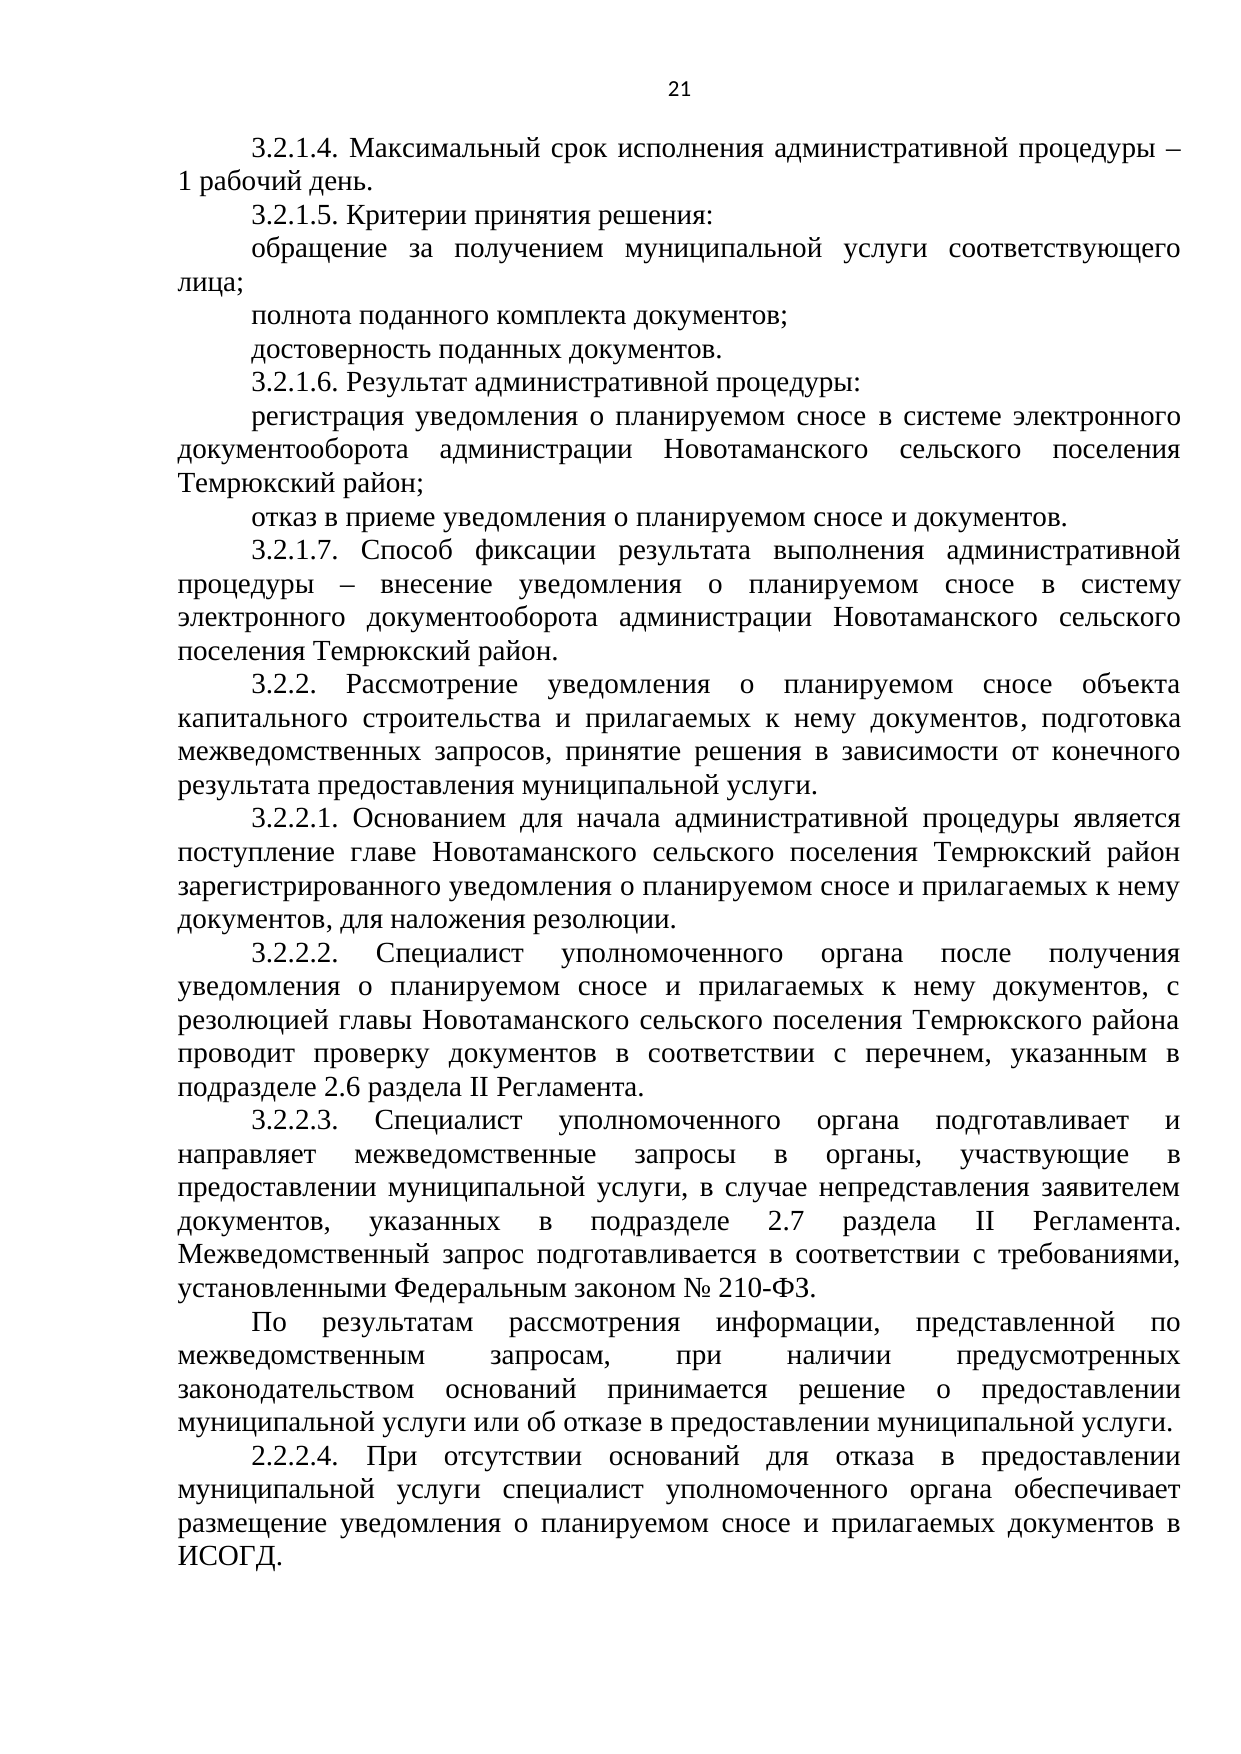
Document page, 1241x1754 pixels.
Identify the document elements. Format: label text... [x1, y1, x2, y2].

text обращение за получением муниципальной услуги соответствующего лица; [177, 230, 1181, 297]
text достоверность поданных документов. [177, 331, 1181, 364]
text 3.2.2.3. Специалист уполномоченного органа подготавливает и направляет межведомственные запросы в органы, участвующие в предоставлении муниципальной услуги, в случае непредставления заявителем документов, указанных в подразделе 2.7 раздела II Регламента. Межведомственный запрос подготавливается в соответствии с требованиями, установленными Федеральным законом № 210-ФЗ. [177, 1102, 1181, 1304]
text 3.2.2.2. Специалист уполномоченного органа после получения уведомления о планируемом сносе и прилагаемых к нему документов, с резолюцией главы Новотаманского сельского поселения Темрюкского района проводит проверку документов в соответствии с перечнем, указанным в подразделе 2.6 раздела II Регламента. [177, 935, 1181, 1102]
text 3.2.1.5. Критерии принятия решения: [177, 197, 1181, 230]
text 2.2.2.4. При отсутствии оснований для отказа в предоставлении муниципальной услуги специалист уполномоченного органа обеспечивает размещение уведомления о планируемом сносе и прилагаемых документов в ИСОГД. [177, 1438, 1181, 1572]
text регистрация уведомления о планируемом сносе в системе электронного документооборота администрации Новотаманского сельского поселения Темрюкский район; [177, 398, 1181, 499]
text 3.2.2. Рассмотрение уведомления о планируемом сносе объекта капитального строительства и прилагаемых к нему документов, подготовка межведомственных запросов, принятие решения в зависимости от конечного результата предоставления муниципальной услуги. [177, 666, 1181, 801]
text полнота поданного комплекта документов; [177, 297, 1181, 331]
text 3.2.2.1. Основанием для начала административной процедуры является поступление главе Новотаманского сельского поселения Темрюкский район зарегистрированного уведомления о планируемом сносе и прилагаемых к нему документов, для наложения резолюции. [177, 801, 1181, 935]
text 3.2.1.4. Максимальный срок исполнения административной процедуры – 1 рабочий день. [177, 130, 1181, 197]
text По результатам рассмотрения информации, представленной по межведомственным запросам, при наличии предусмотренных законодательством оснований принимается решение о предоставлении муниципальной услуги или об отказе в предоставлении муниципальной услуги. [177, 1304, 1181, 1438]
text 3.2.1.6. Результат административной процедуры: [177, 364, 1181, 398]
text отказ в приеме уведомления о планируемом сносе и документов. [177, 499, 1181, 532]
text 3.2.1.7. Способ фиксации результата выполнения административной процедуры – внесение уведомления о планируемом сносе в систему электронного документооборота администрации Новотаманского сельского поселения Темрюкский район. [177, 532, 1181, 666]
